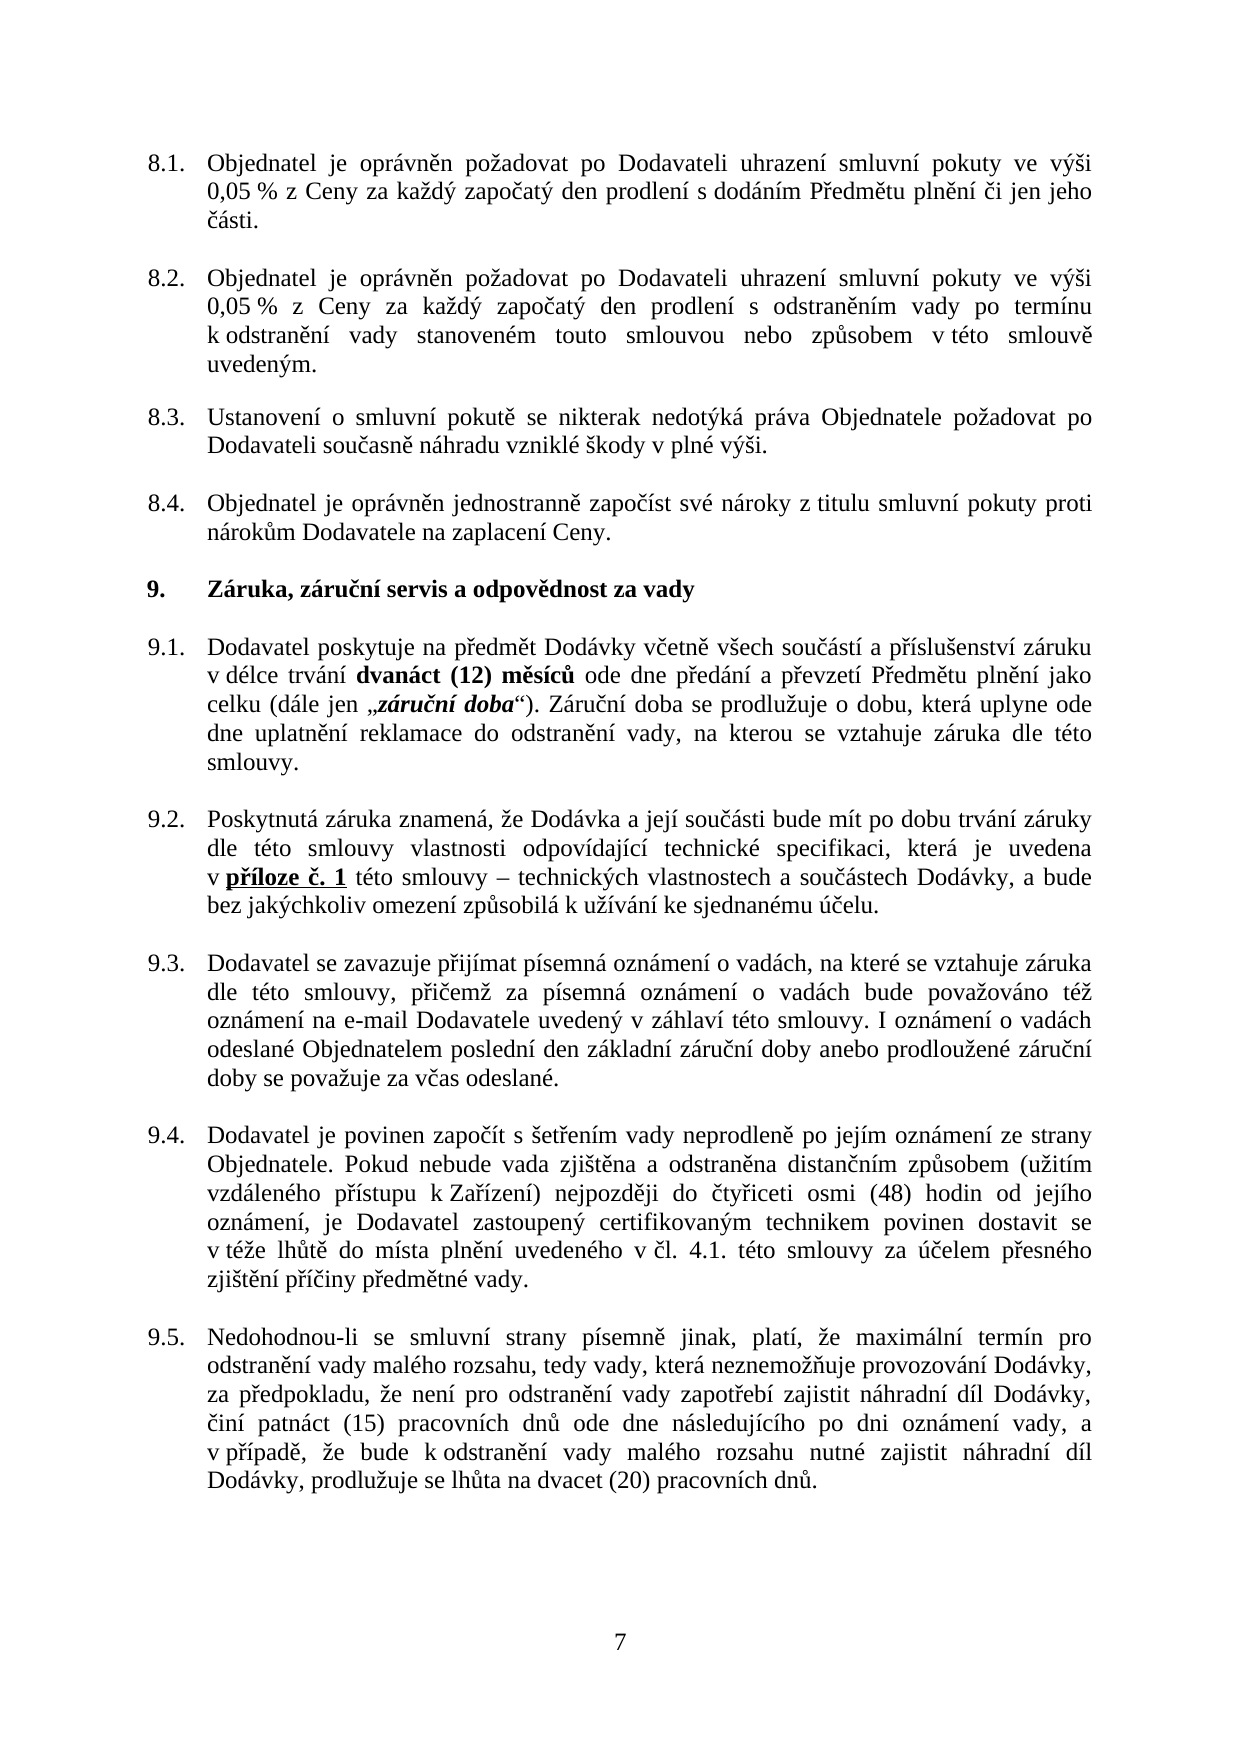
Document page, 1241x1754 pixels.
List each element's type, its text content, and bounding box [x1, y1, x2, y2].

list Objednatel je oprávněn požadovat po Dodavateli uhrazení smluvní pokuty ve výši 0,05 % z Ceny za každý započatý den prodlení s dodáním Předmětu plnění či jen jeho části. [148, 148, 1093, 234]
list Dodavatel se zavazuje přijímat písemná oznámení o vadách, na které se vztahuje záruka dle této smlouvy, přičemž za písemná oznámení o vadách bude považováno též oznámení na e-mail Dodavatele uvedený v záhlaví této smlouvy. I oznámení o vadách odeslané Objednatelem poslední den základní záruční doby anebo prodloužené záruční doby se považuje za včas odeslané. [148, 948, 1093, 1092]
list Objednatel je oprávněn požadovat po Dodavateli uhrazení smluvní pokuty ve výši 0,05 % z Ceny za každý započatý den prodlení s odstraněním vady po termínu k odstranění vady stanoveném touto smlouvou nebo způsobem v této smlouvě uvedeným. [148, 263, 1093, 378]
list Dodavatel je povinen započít s šetřením vady neprodleně po jejím oznámení ze strany Objednatele. Pokud nebude vada zjištěna a odstraněna distančním způsobem (užitím vzdáleného přístupu k Zařízení) nejpozději do čtyřiceti osmi (48) hodin od jejího oznámení, je Dodavatel zastoupený certifikovaným technikem povinen dostavit se v téže lhůtě do místa plnění uvedeného v čl. 4.1. této smlouvy za účelem přesného zjištění příčiny předmětné vady. [148, 1120, 1093, 1293]
list Poskytnutá záruka znamená, že Dodávka a její součásti bude mít po dobu trvání záruky dle této smlouvy vlastnosti odpovídající technické specifikaci, která je uvedena v příloze č. 1 této smlouvy – technických vlastnostech a součástech Dodávky, a bude bez jakýchkoliv omezení způsobilá k užívání ke sjednanému účelu. [148, 804, 1093, 919]
list Záruka, záruční servis a odpovědnost za vady [147, 574, 1093, 603]
list Nedohodnou-li se smluvní strany písemně jinak, platí, že maximální termín pro odstranění vady malého rozsahu, tedy vady, která neznemožňuje provozování Dodávky, za předpokladu, že není pro odstranění vady zapotřebí zajistit náhradní díl Dodávky, činí patnáct (15) pracovních dnů ode dne následujícího po dni oznámení vady, a v případě, že bude k odstranění vady malého rozsahu nutné zajistit náhradní díl Dodávky, prodlužuje se lhůta na dvacet (20) pracovních dnů. [148, 1322, 1093, 1494]
list Ustanovení o smluvní pokutě se nikterak nedotýká práva Objednatele požadovat po Dodavateli současně náhradu vzniklé škody v plné výši. [148, 402, 1093, 459]
list Dodavatel poskytuje na předmět Dodávky včetně všech součástí a příslušenství záruku v délce trvání dvanáct (12) měsíců ode dne předání a převzetí Předmětu plnění jako celku (dále jen „záruční doba“). Záruční doba se prodlužuje o dobu, která uplyne ode dne uplatnění reklamace do odstranění vady, na kterou se vztahuje záruka dle této smlouvy. [148, 632, 1093, 775]
list Objednatel je oprávněn jednostranně započíst své nároky z titulu smluvní pokuty proti nárokům Dodavatele na zaplacení Ceny. [148, 488, 1093, 545]
